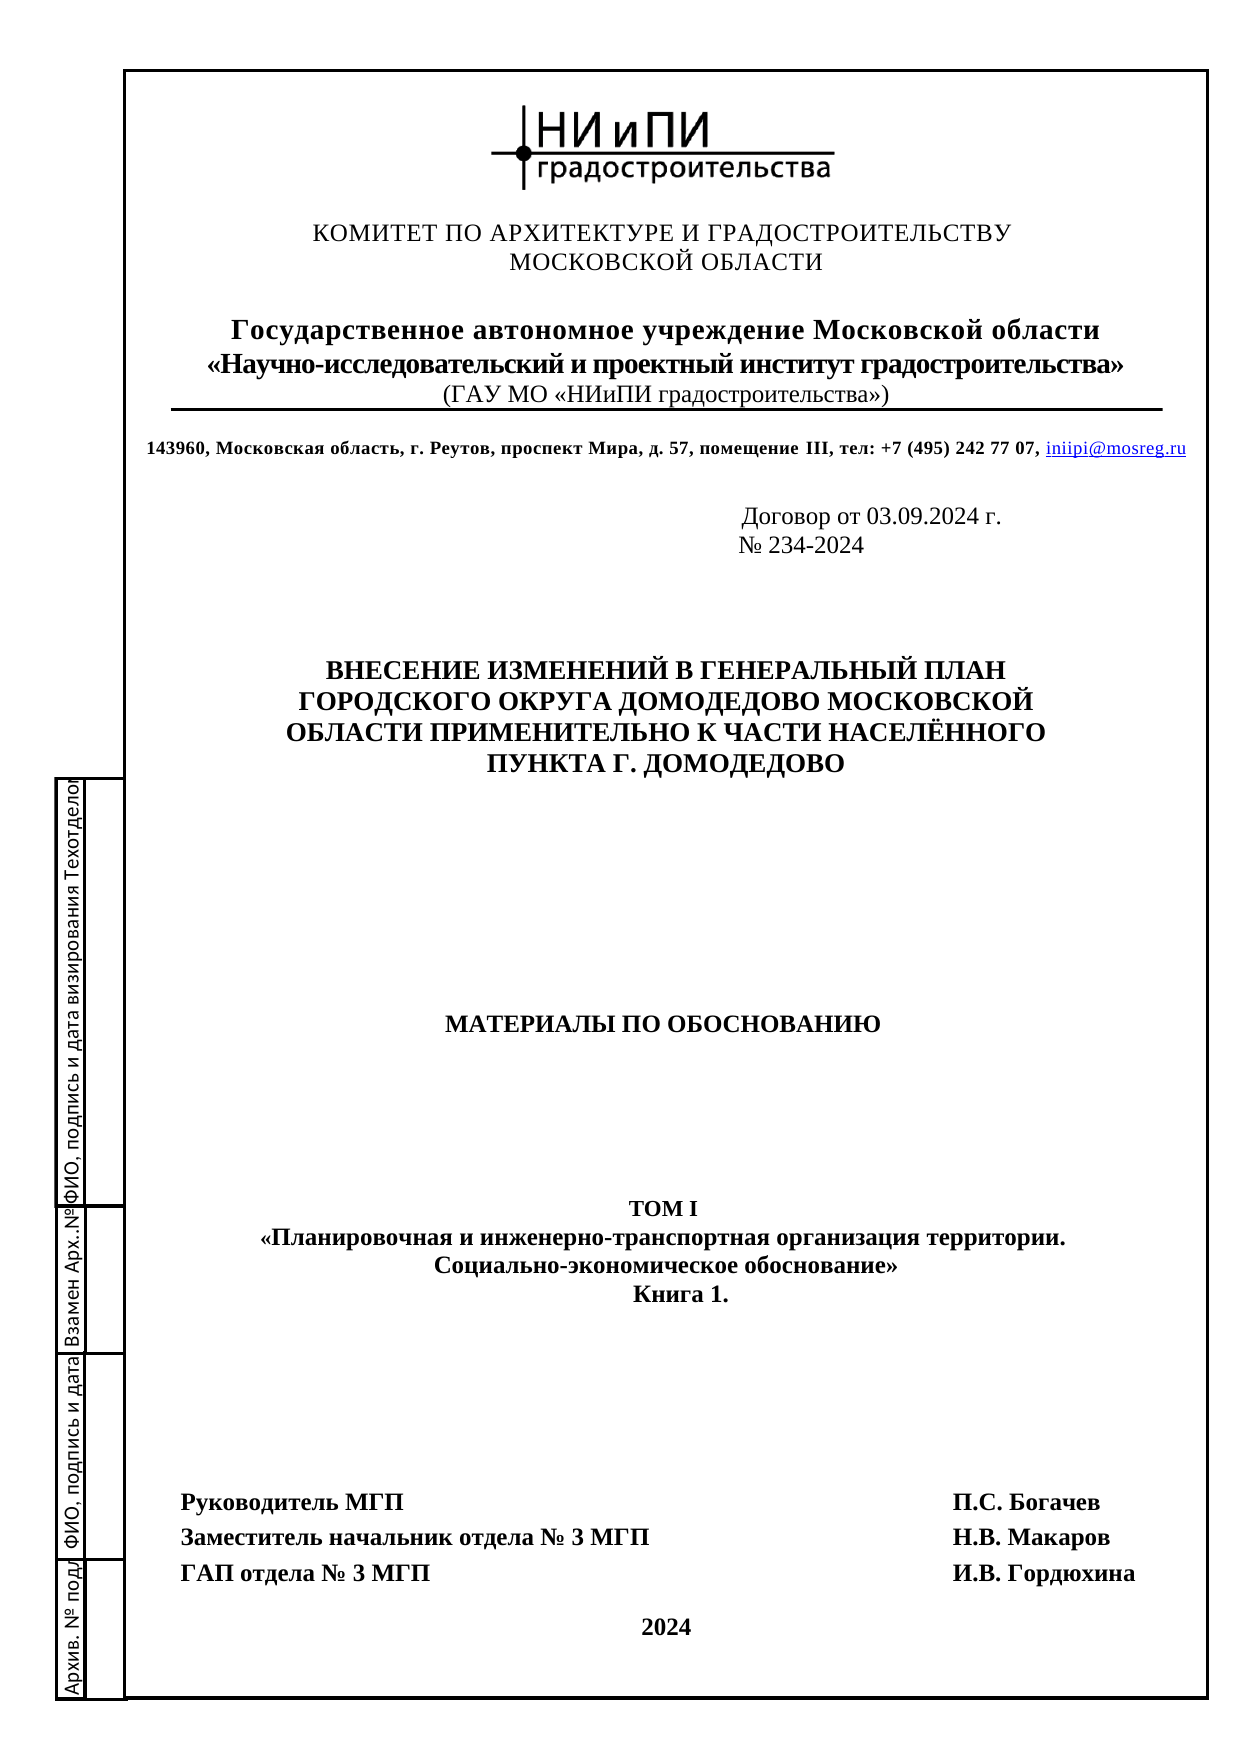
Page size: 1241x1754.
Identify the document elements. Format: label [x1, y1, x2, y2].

picture [491, 102, 841, 194]
